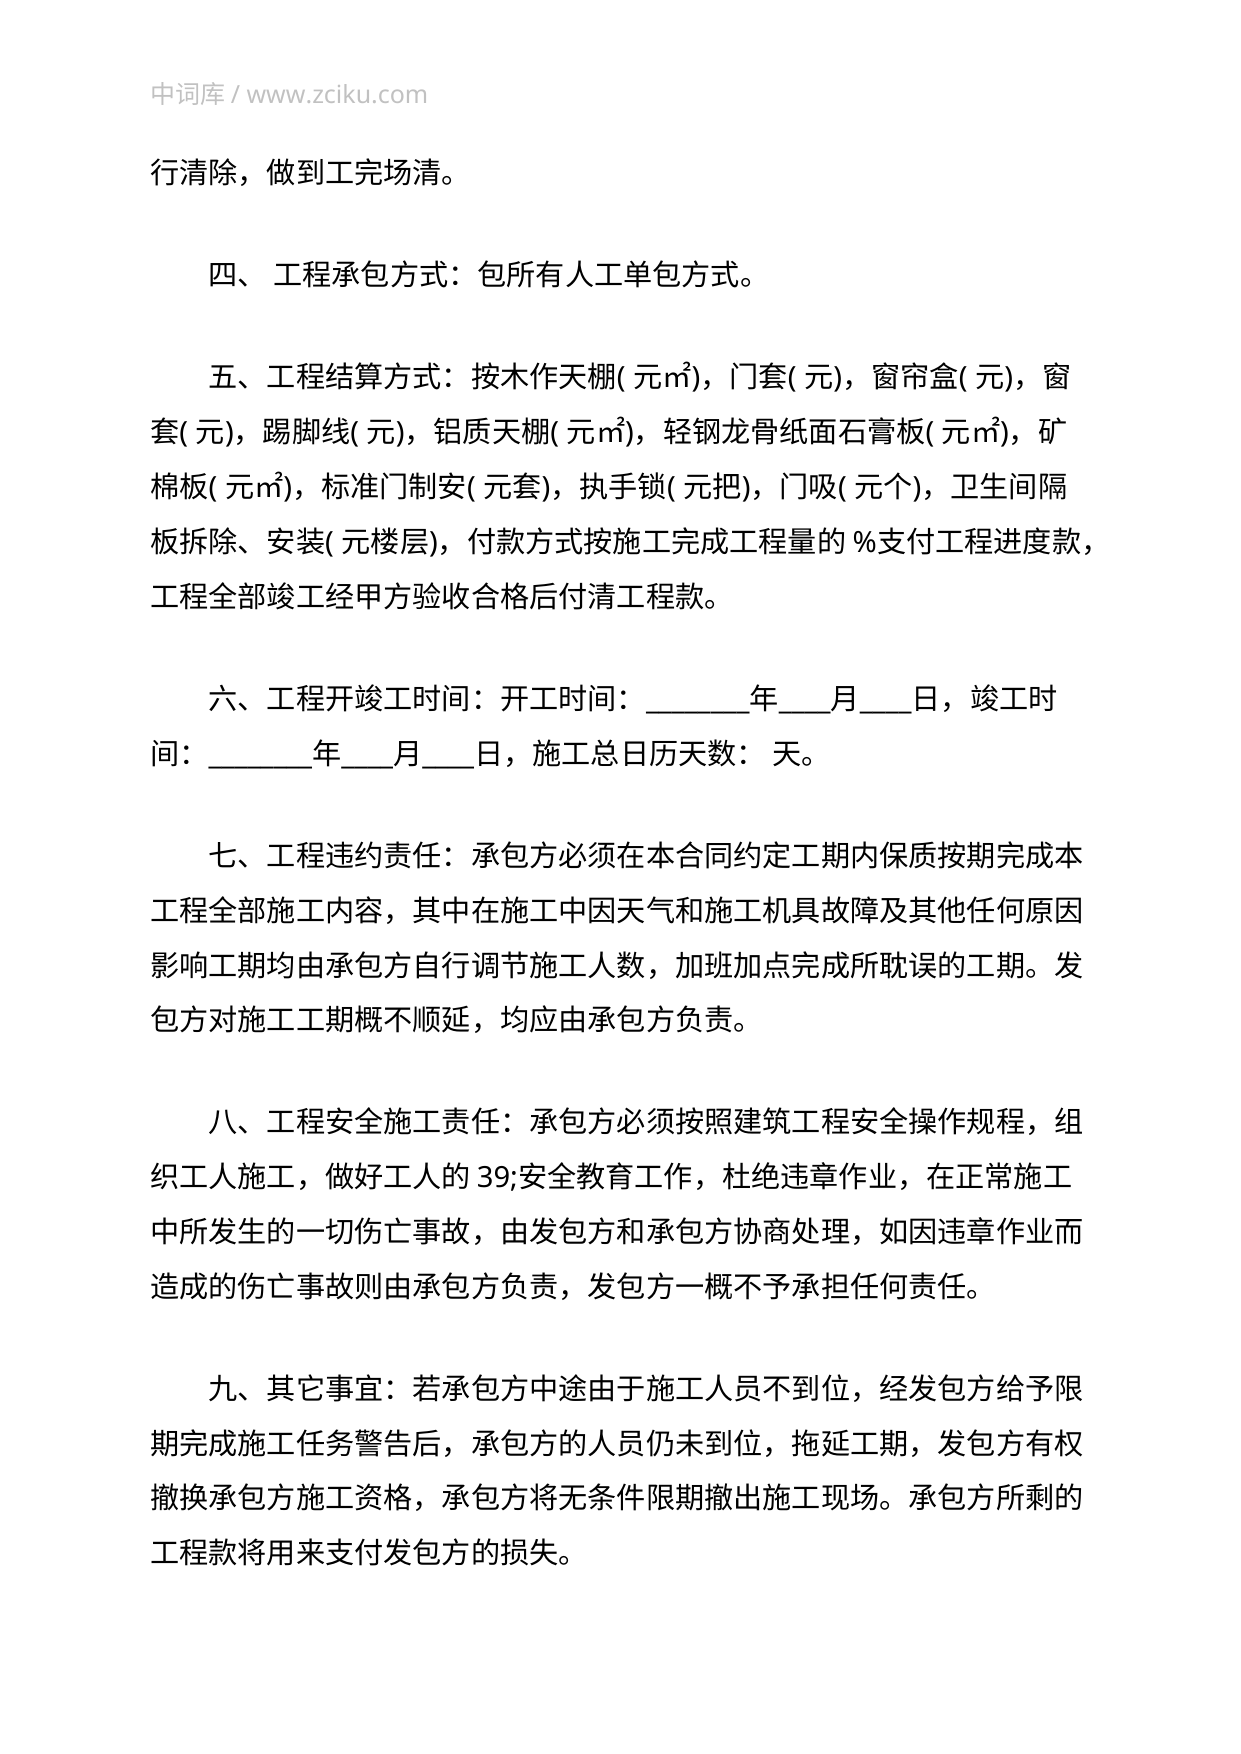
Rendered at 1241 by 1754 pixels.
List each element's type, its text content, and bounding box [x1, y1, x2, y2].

text 九、其它事宜：若承包方中途由于施工人员不到位，经发包方给予限期完成施工任务警告后，承包方的人员仍未到位，拖延工期，发包方有权撤换承包方施工资格，承包方将无条件限期撤出施工现场。承包方所剩的工程款将用来支付发包方的损失。 [150, 1365, 1090, 1572]
text 八、工程安全施工责任：承包方必须按照建筑工程安全操作规程，组织工人施工，做好工人的39;安全教育工作，杜绝违章作业，在正常施工中所发生的一切伤亡事故，由发包方和承包方协商处理，如因违章作业而造成的伤亡事故则由承包方负责，发包方一概不予承担任何责任。 [150, 1099, 1090, 1306]
text 六、工程开竣工时间：开工时间：________年____月____日，竣工时 间：________年____月____日，施工总日历天数： 天。 [150, 675, 1090, 773]
text 五、工程结算方式：按木作天棚( 元㎡)，门套( 元)，窗帘盒( 元)，窗套( 元)，踢脚线( 元)，铝质天棚( 元㎡)，轻钢龙骨纸面石膏板( 元㎡)，矿棉板( 元㎡)，标准门制安( 元套)，执手锁( 元把)，门吸( 元个)，卫生间隔板拆除、安装( 元楼层)，付款方式按施工完成工程量的 %支付工程进度款，工程全部竣工经甲方验收合格后付清工程款。 [150, 353, 1090, 616]
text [150, 150, 1090, 192]
text 四、 工程承包方式：包所有人工单包方式。 [150, 252, 1090, 294]
text 七、工程违约责任：承包方必须在本合同约定工期内保质按期完成本工程全部施工内容，其中在施工中因天气和施工机具故障及其他任何原因影响工期均由承包方自行调节施工人数，加班加点完成所耽误的工期。发包方对施工工期概不顺延，均应由承包方负责。 [150, 832, 1090, 1039]
